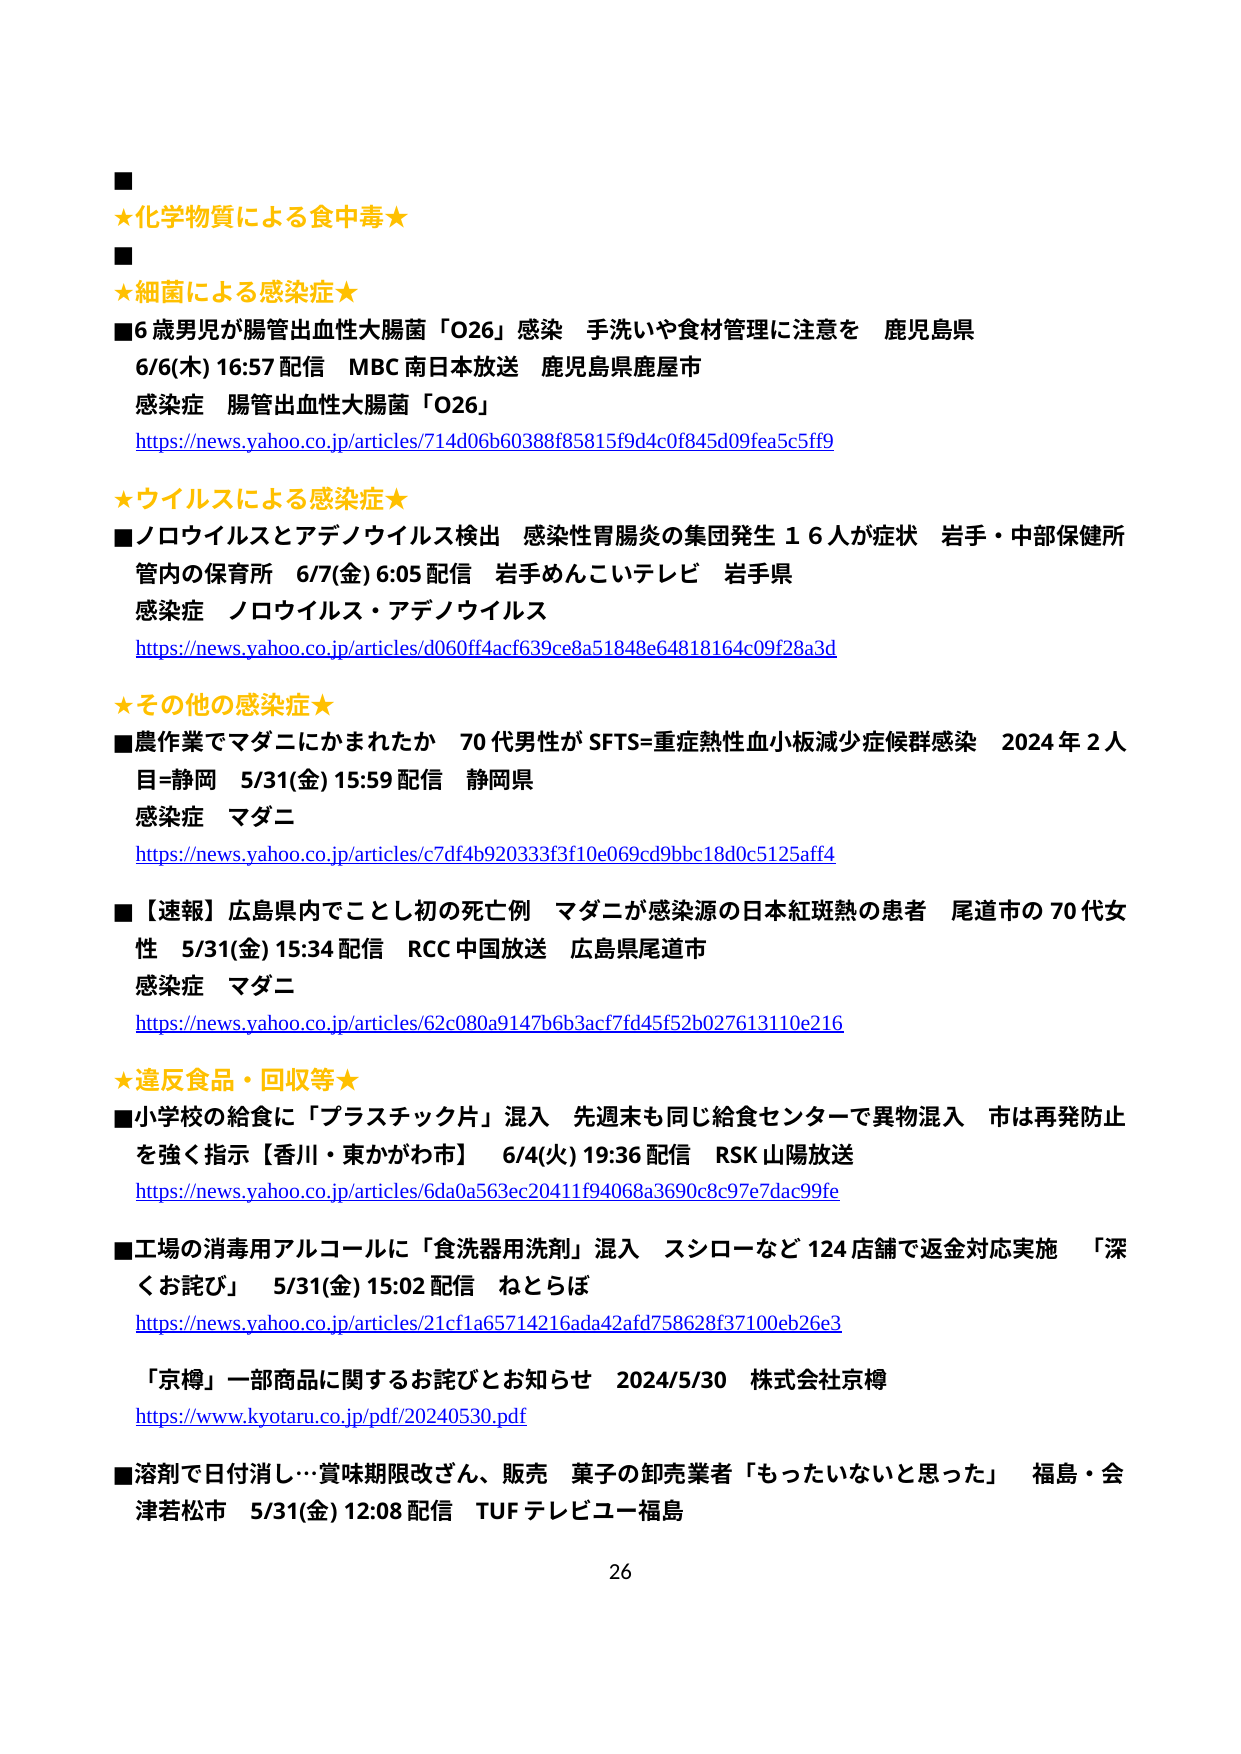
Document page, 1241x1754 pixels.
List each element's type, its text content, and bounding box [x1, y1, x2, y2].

text ★ウイルスによる感染症★ [112, 478, 1128, 516]
text https://news.yahoo.co.jp/articles/c7df4b920333f3f10e069cd9bbc18d0c5125aff4 [112, 835, 1128, 872]
text https://www.kyotaru.co.jp/pdf/20240530.pdf [112, 1397, 1128, 1435]
text 感染症 マダニ [112, 797, 1128, 835]
text ■ [112, 235, 1128, 272]
text https://news.yahoo.co.jp/articles/6da0a563ec20411f94068a3690c8c97e7dac99fe [112, 1172, 1128, 1210]
text ■溶剤で日付消し…賞味期限改ざん、販売 菓子の卸売業者「もったいないと思った」 福島・会津若松市 5/31(金) 12:08配信 TUFテレビユー福島 [112, 1453, 1128, 1528]
text ■6歳男児が腸管出血性大腸菌「O26」感染 手洗いや食材管理に注意を 鹿児島県 [112, 310, 1128, 347]
text ★違反食品・回収等★ [112, 1060, 1128, 1097]
text 「京樽」一部商品に関するお詫びとお知らせ 2024/5/30 株式会社京樽 [112, 1360, 1128, 1397]
text ■ [112, 160, 1128, 197]
text ■ノロウイルスとアデノウイルス検出 感染性胃腸炎の集団発生 １６人が症状 岩手・中部保健所管内の保育所 6/7(金) 6:05配信 岩手めんこいテレビ 岩手県 [112, 516, 1128, 591]
text 感染症 腸管出血性大腸菌「O26」 [135, 385, 1128, 422]
text https://news.yahoo.co.jp/articles/21cf1a65714216ada42afd758628f37100eb26e3 [112, 1303, 1128, 1341]
text 感染症 ノロウイルス・アデノウイルス [112, 591, 1128, 628]
text ★細菌による感染症★ [112, 272, 1128, 310]
text https://news.yahoo.co.jp/articles/714d06b60388f85815f9d4c0f845d09fea5c5ff9 [135, 422, 1128, 460]
text https://news.yahoo.co.jp/articles/d060ff4acf639ce8a51848e64818164c09f28a3d [112, 628, 1128, 666]
text ■小学校の給食に「プラスチック片」混入 先週末も同じ給食センターで異物混入 市は再発防止を強く指示【香川・東かがわ市】 6/4(火) 19:36配信 RSK山陽放送 [112, 1097, 1128, 1172]
text 感染症 マダニ [112, 966, 1128, 1003]
text 6/6(木) 16:57配信 MBC南日本放送 鹿児島県鹿屋市 [135, 347, 1128, 385]
text ★化学物質による食中毒★ [112, 197, 1128, 235]
text ★その他の感染症★ [112, 685, 1128, 722]
text ■工場の消毒用アルコールに「食洗器用洗剤」混入 スシローなど124店舗で返金対応実施 「深くお詫び」 5/31(金) 15:02配信 ねとらぼ [112, 1228, 1128, 1303]
text ■【速報】広島県内でことし初の死亡例 マダニが感染源の日本紅斑熱の患者 尾道市の70代女性 5/31(金) 15:34配信 RCC中国放送 広島県尾道市 [112, 891, 1128, 966]
text ■農作業でマダニにかまれたか 70代男性がSFTS=重症熱性血小板減少症候群感染 2024年2人目=静岡 5/31(金) 15:59配信 静岡県 [112, 722, 1128, 797]
text https://news.yahoo.co.jp/articles/62c080a9147b6b3acf7fd45f52b027613110e216 [112, 1003, 1128, 1041]
